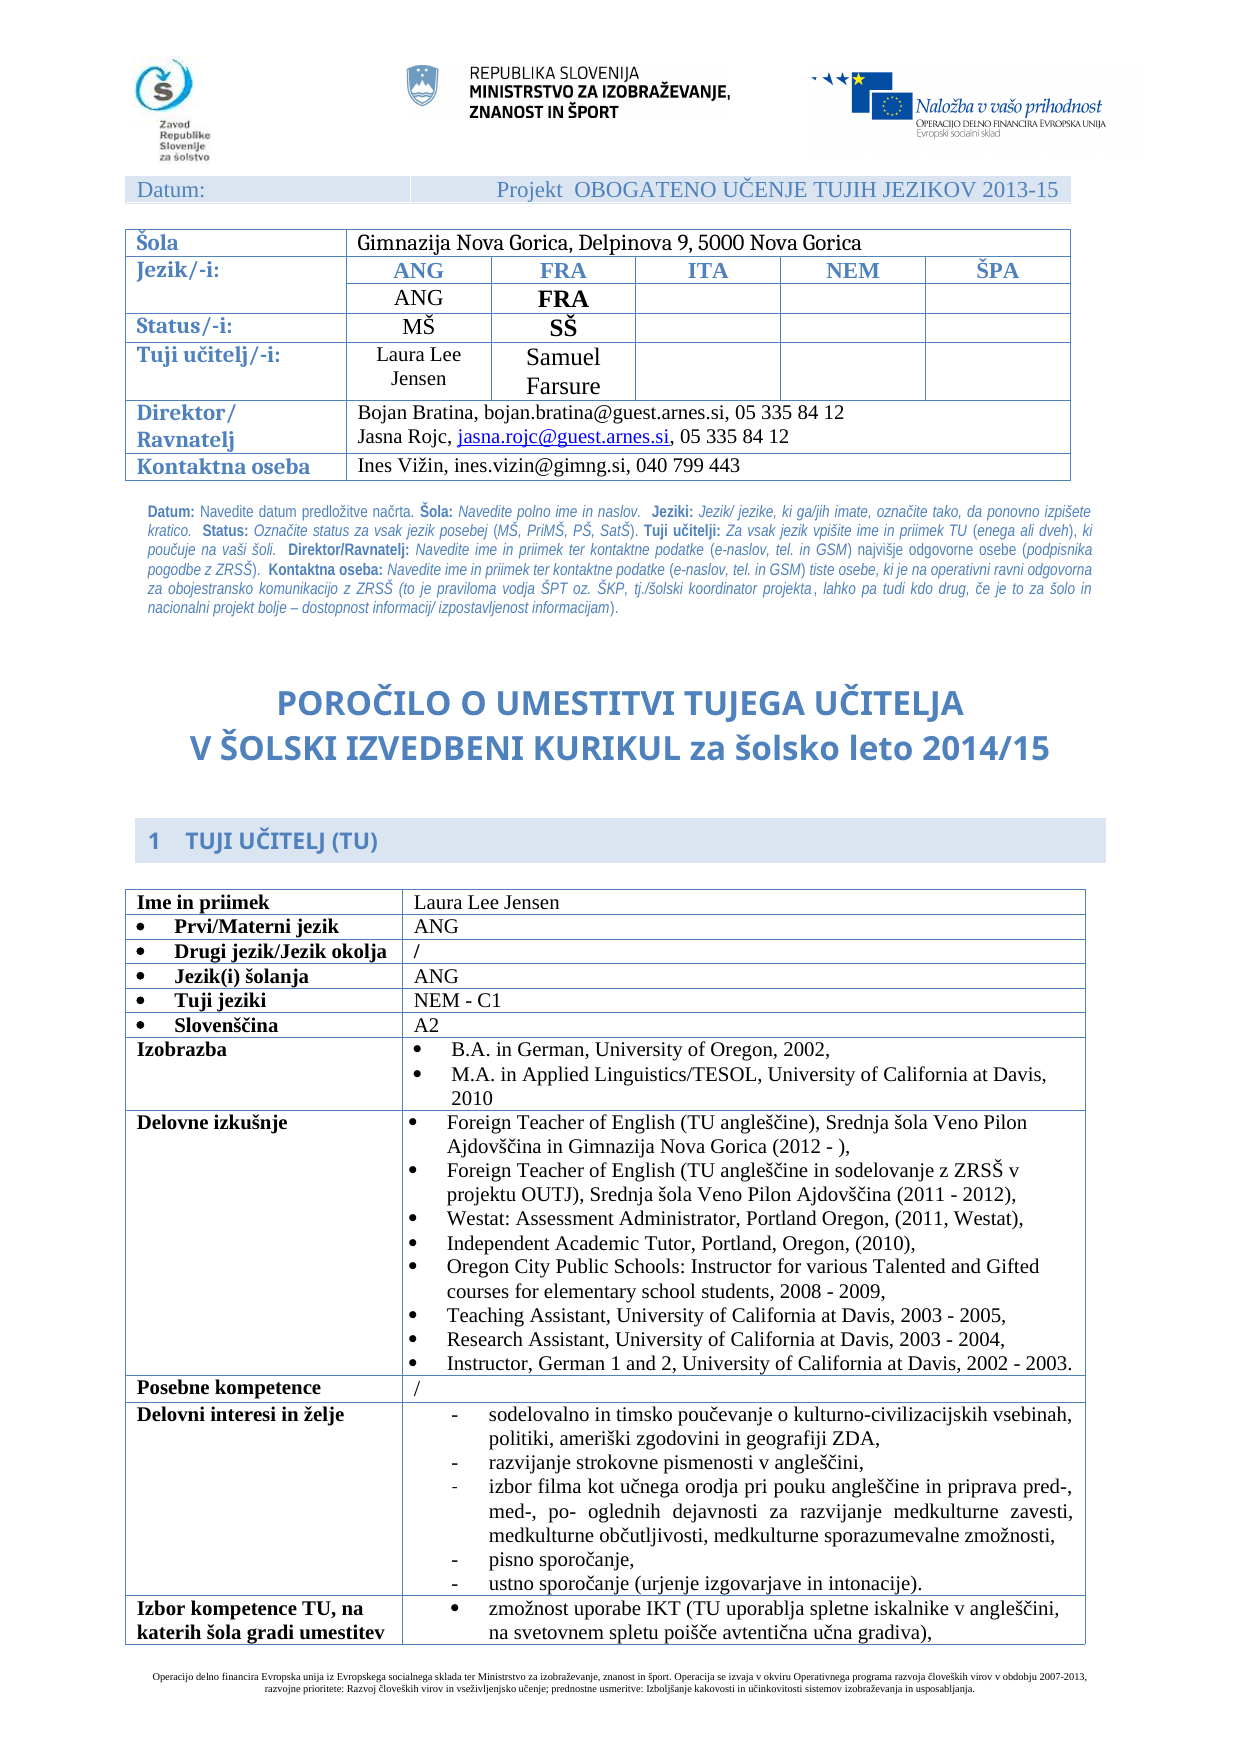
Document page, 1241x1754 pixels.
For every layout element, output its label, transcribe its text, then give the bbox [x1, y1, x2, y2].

table_header Šola [126, 230, 346, 256]
table_cell ŠPA [926, 257, 1070, 283]
table_cell Delovne izkušnje [126, 1111, 402, 1375]
table_cell / [403, 940, 1085, 963]
table_cell ANG [347, 284, 491, 312]
table_cell [636, 343, 780, 400]
table_cell Laura Lee Jensen [347, 343, 491, 400]
table_header Gimnazija Nova Gorica, Delpinova 9, 5000 Nova Gorica [347, 230, 1070, 256]
table_cell [926, 343, 1070, 400]
table_header Laura Lee Jensen [403, 890, 1085, 914]
table_cell Bojan Bratina, bojan.bratina@guest.arnes.si, 05 335 84 12 Jasna Rojc, jasna.rojc@guest.arnes.si, 05 335 84 12 [347, 401, 1070, 453]
table_cell Izobrazba [126, 1038, 402, 1109]
text Datum: Navedite datum predložitve načrta. Šola: Navedite polno ime in naslov. Jeziki: Jezik/ jezike, ki ga/jih imate, označite tako, da ponovno izpišete kratico. Status: Označite status za vsak jezik posebej (MŠ, PriMŠ, PŠ, SatŠ). Tuji učitelji: Za vsak jezik vpišite ime in priimek TU (enega ali dveh), ki poučuje na vaši šoli. Direktor/Ravnatelj: Navedite ime in priimek ter kontaktne podatke (e-naslov, tel. in GSM) najvišje odgovorne osebe (podpisnika pogodbe z ZRSŠ). Kontaktna oseba: Navedite ime in priimek ter kontaktne podatke (e-naslov, tel. in GSM) tiste osebe, ki je na operativni ravni odgovorna za obojestransko komunikacijo z ZRSŠ (to je praviloma vodja ŠPT oz. ŠKP, tj./šolski koordinator projekta, lahko pa tudi kdo drug, če je to za šolo in nacionalni projekt bolje – dostopnost informacij/ izpostavljenost informacijam). [148, 502, 1092, 617]
table_cell Delovni interesi in želje [126, 1403, 402, 1595]
table_cell [781, 284, 925, 312]
table_cell Direktor/Ravnatelj [126, 401, 346, 453]
table_cell [636, 284, 780, 312]
table_cell Jezik(i) šolanja [126, 964, 402, 988]
text POROČILO O UMESTITVI TUJEGA UČITELJA [148, 679, 1092, 725]
table_cell SŠ [492, 314, 635, 342]
table_cell FRA [492, 257, 635, 283]
table_cell sodelovalno in timsko poučevanje o kulturno-civilizacijskih vsebinah, politiki, ameriški zgodovini in geografiji ZDA, razvijanje strokovne pismenosti v angleščini, izbor filma kot učnega orodja pri pouku angleščine in priprava pred-, med-, po- oglednih dejavnosti za razvijanje medkulturne zavesti, medkulturne občutljivosti, medkulturne sporazumevalne zmožnosti, pisno sporočanje, ustno sporočanje (urjenje izgovarjave in intonacije). [403, 1403, 1085, 1595]
table_cell B.A. in German, University of Oregon, 2002, M.A. in Applied Linguistics/TESOL, University of California at Davis, 2010 [403, 1038, 1085, 1109]
table_cell [636, 314, 780, 342]
table_header Ime in priimek [126, 890, 402, 914]
table_cell Posebne kompetence [126, 1376, 402, 1402]
table_cell [926, 314, 1070, 342]
table_header Projekt OBOGATENO UČENJE TUJIH JEZIKOV 2013-15 [411, 177, 1070, 202]
table_cell NEM [781, 257, 925, 283]
table_cell Ines Vižin, ines.vizin@gimng.si, 040 799 443 [347, 454, 1070, 480]
table_header Datum: [126, 177, 410, 202]
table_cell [403, 1596, 1085, 1644]
table_cell FRA [492, 284, 635, 312]
table_cell ITA [636, 257, 780, 283]
table_cell ANG [403, 915, 1085, 938]
text V ŠOLSKI IZVEDBENI KURIKUL za šolsko leto 2014/15 [148, 725, 1092, 770]
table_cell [126, 1596, 402, 1644]
picture [406, 65, 730, 118]
table_cell Foreign Teacher of English (TU angleščine), Srednja šola Veno Pilon Ajdovščina in Gimnazija Nova Gorica (2012 - ), Foreign Teacher of English (TU angleščine in sodelovanje z ZRSŠ v projektu OUTJ), Srednja šola Veno Pilon Ajdovščina (2011 - 2012), Westat: Assessment Administrator, Portland Oregon, (2011, Westat), Independent Academic Tutor, Portland, Oregon, (2010), Oregon City Public Schools: Instructor for various Talented and Gifted courses for elementary school students, 2008 - 2009, Teaching Assistant, University of California at Davis, 2003 - 2005, Research Assistant, University of California at Davis, 2003 - 2004, Instructor, German 1 and 2, University of California at Davis, 2002 - 2003. [403, 1111, 1085, 1375]
table_cell Status/-i: [126, 314, 346, 342]
picture [132, 56, 214, 164]
table_cell [926, 284, 1070, 312]
table_cell Kontaktna oseba [126, 454, 346, 480]
table_cell NEM - C1 [403, 989, 1085, 1012]
table_cell Drugi jezik/Jezik okolja [126, 940, 402, 963]
table_cell Jezik/-i: [126, 257, 346, 312]
list TUjI UČITELJ (tu) [140, 823, 1101, 858]
table_cell Samuel Farsure [492, 343, 635, 400]
table_cell Prvi/Materni jezik [126, 915, 402, 938]
table_cell Slovenščina [126, 1013, 402, 1037]
table_cell / [403, 1376, 1085, 1402]
table_cell Tuji učitelj/-i: [126, 343, 346, 400]
table_cell ANG [347, 257, 491, 283]
table_cell A2 [403, 1013, 1085, 1037]
table_cell MŠ [347, 314, 491, 342]
table_cell [781, 314, 925, 342]
table_cell Tuji jeziki [126, 989, 402, 1012]
picture [808, 66, 1147, 160]
table_cell ANG [403, 964, 1085, 988]
table_cell [781, 343, 925, 400]
